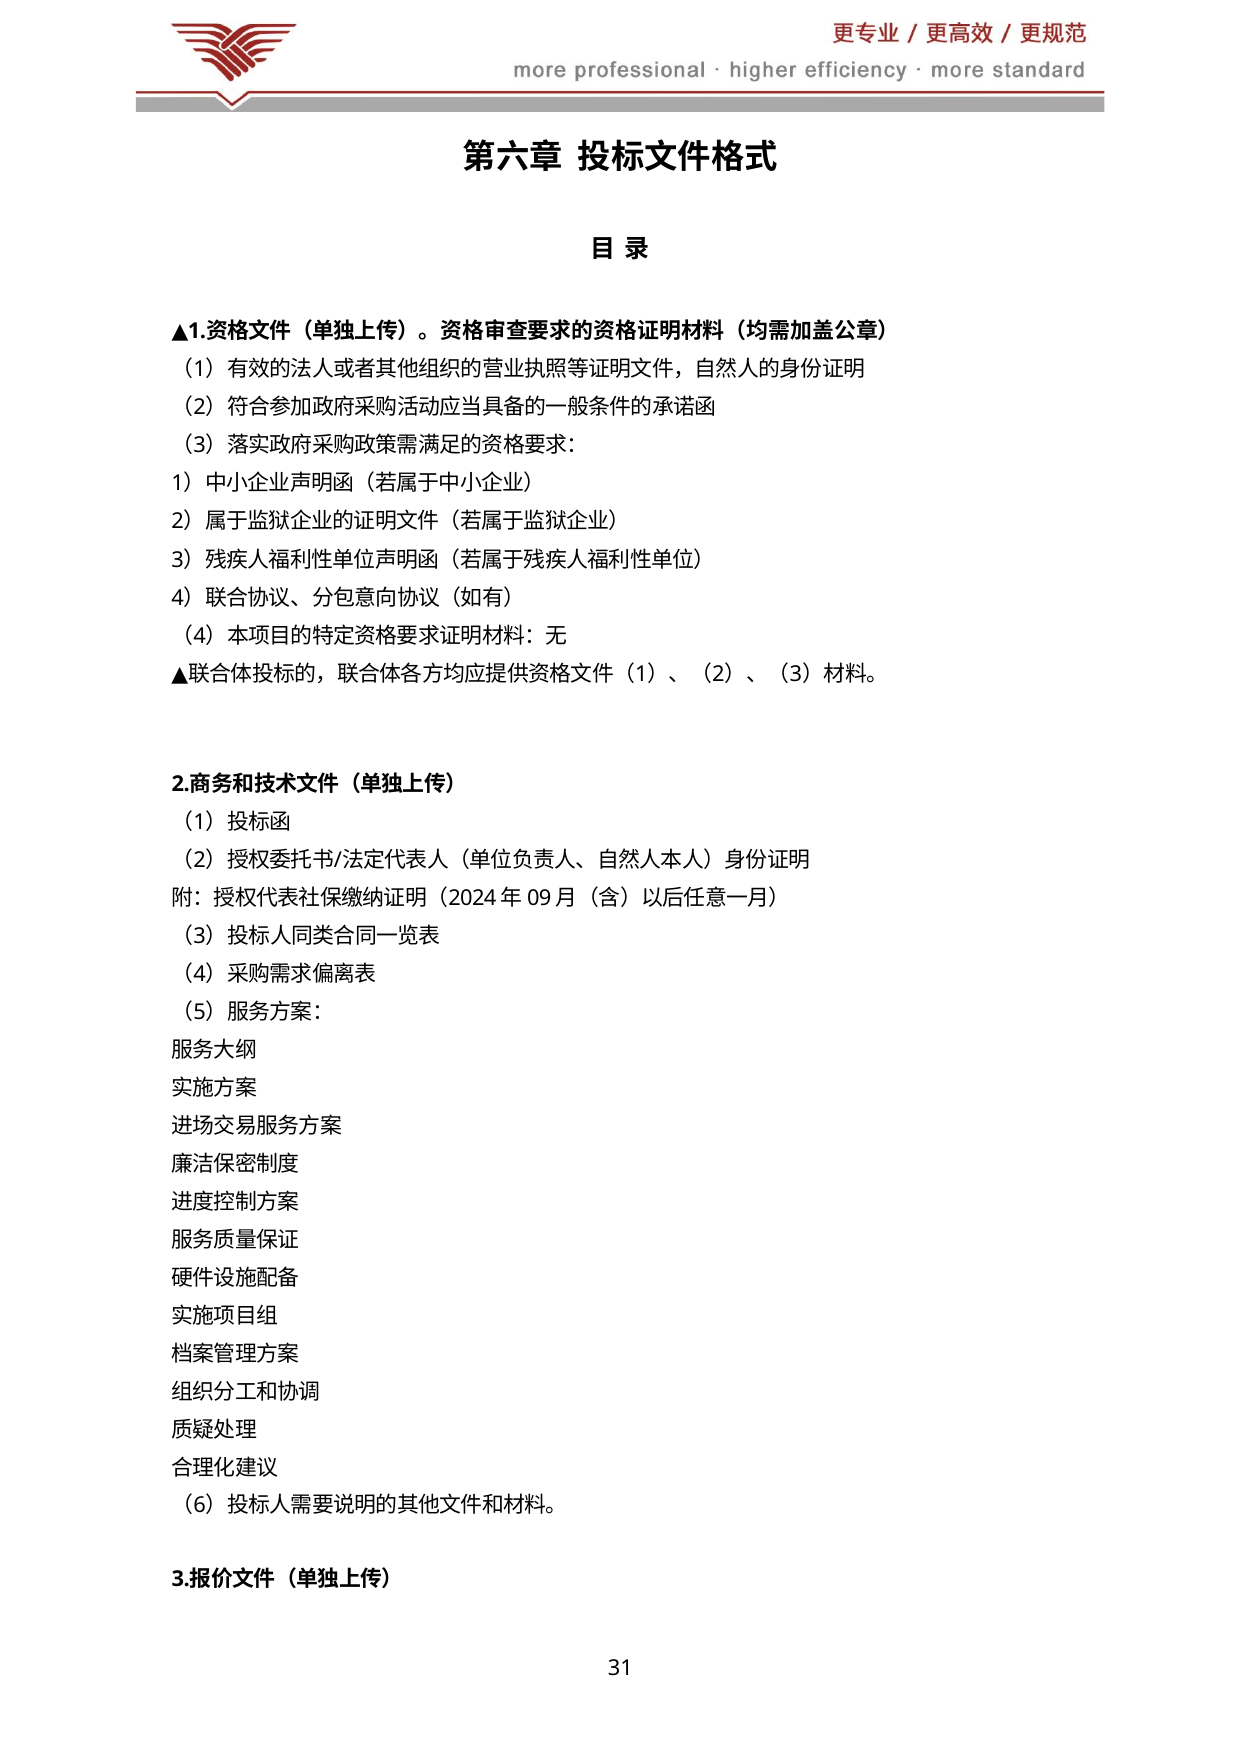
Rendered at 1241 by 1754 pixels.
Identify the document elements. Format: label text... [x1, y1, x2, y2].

text 目 录 [130, 228, 1110, 265]
text （5）服务方案： [130, 994, 1110, 1026]
text 质疑处理 [130, 1412, 1110, 1443]
text 档案管理方案 [130, 1336, 1110, 1367]
text 3）残疾人福利性单位声明函（若属于残疾人福利性单位） [130, 542, 1110, 573]
text 1）中小企业声明函（若属于中小企业） [130, 465, 1110, 497]
text （4）采购需求偏离表 [130, 956, 1110, 988]
text 合理化建议 [130, 1449, 1110, 1481]
text 组织分工和协调 [130, 1374, 1110, 1405]
text 2）属于监狱企业的证明文件（若属于监狱企业） [130, 503, 1110, 535]
text 实施项目组 [130, 1298, 1110, 1329]
text 实施方案 [130, 1070, 1110, 1102]
text 进场交易服务方案 [130, 1108, 1110, 1140]
text 服务质量保证 [130, 1222, 1110, 1254]
text 硬件设施配备 [130, 1260, 1110, 1292]
text ▲1.资格文件（单独上传）。资格审查要求的资格证明材料（均需加盖公章） [130, 313, 1110, 344]
text （3）投标人同类合同一览表 [130, 918, 1110, 950]
text （4）本项目的特定资格要求证明材料：无 [130, 618, 1110, 649]
text 2.商务和技术文件（单独上传） [130, 766, 1110, 797]
text （6）投标人需要说明的其他文件和材料。 [130, 1487, 1110, 1519]
text 进度控制方案 [130, 1184, 1110, 1216]
text 3.报价文件（单独上传） [130, 1561, 1110, 1593]
text （2）符合参加政府采购活动应当具备的一般条件的承诺函 [130, 389, 1110, 421]
text （1）投标函 [130, 804, 1110, 835]
text 4）联合协议、分包意向协议（如有） [130, 580, 1110, 611]
text ▲联合体投标的，联合体各方均应提供资格文件（1）、（2）、（3）材料。 [130, 656, 1110, 688]
text （3）落实政府采购政策需满足的资格要求： [130, 427, 1110, 459]
text 第六章 投标文件格式 [130, 130, 1110, 178]
text 廉洁保密制度 [130, 1146, 1110, 1178]
text 服务大纲 [130, 1032, 1110, 1064]
picture [135, 0, 1105, 112]
text 附：授权代表社保缴纳证明（2024年09月（含）以后任意一月） [130, 880, 1110, 912]
text （2）授权委托书/法定代表人（单位负责人、自然人本人）身份证明 [130, 842, 1110, 873]
text （1）有效的法人或者其他组织的营业执照等证明文件，自然人的身份证明 [130, 351, 1110, 383]
